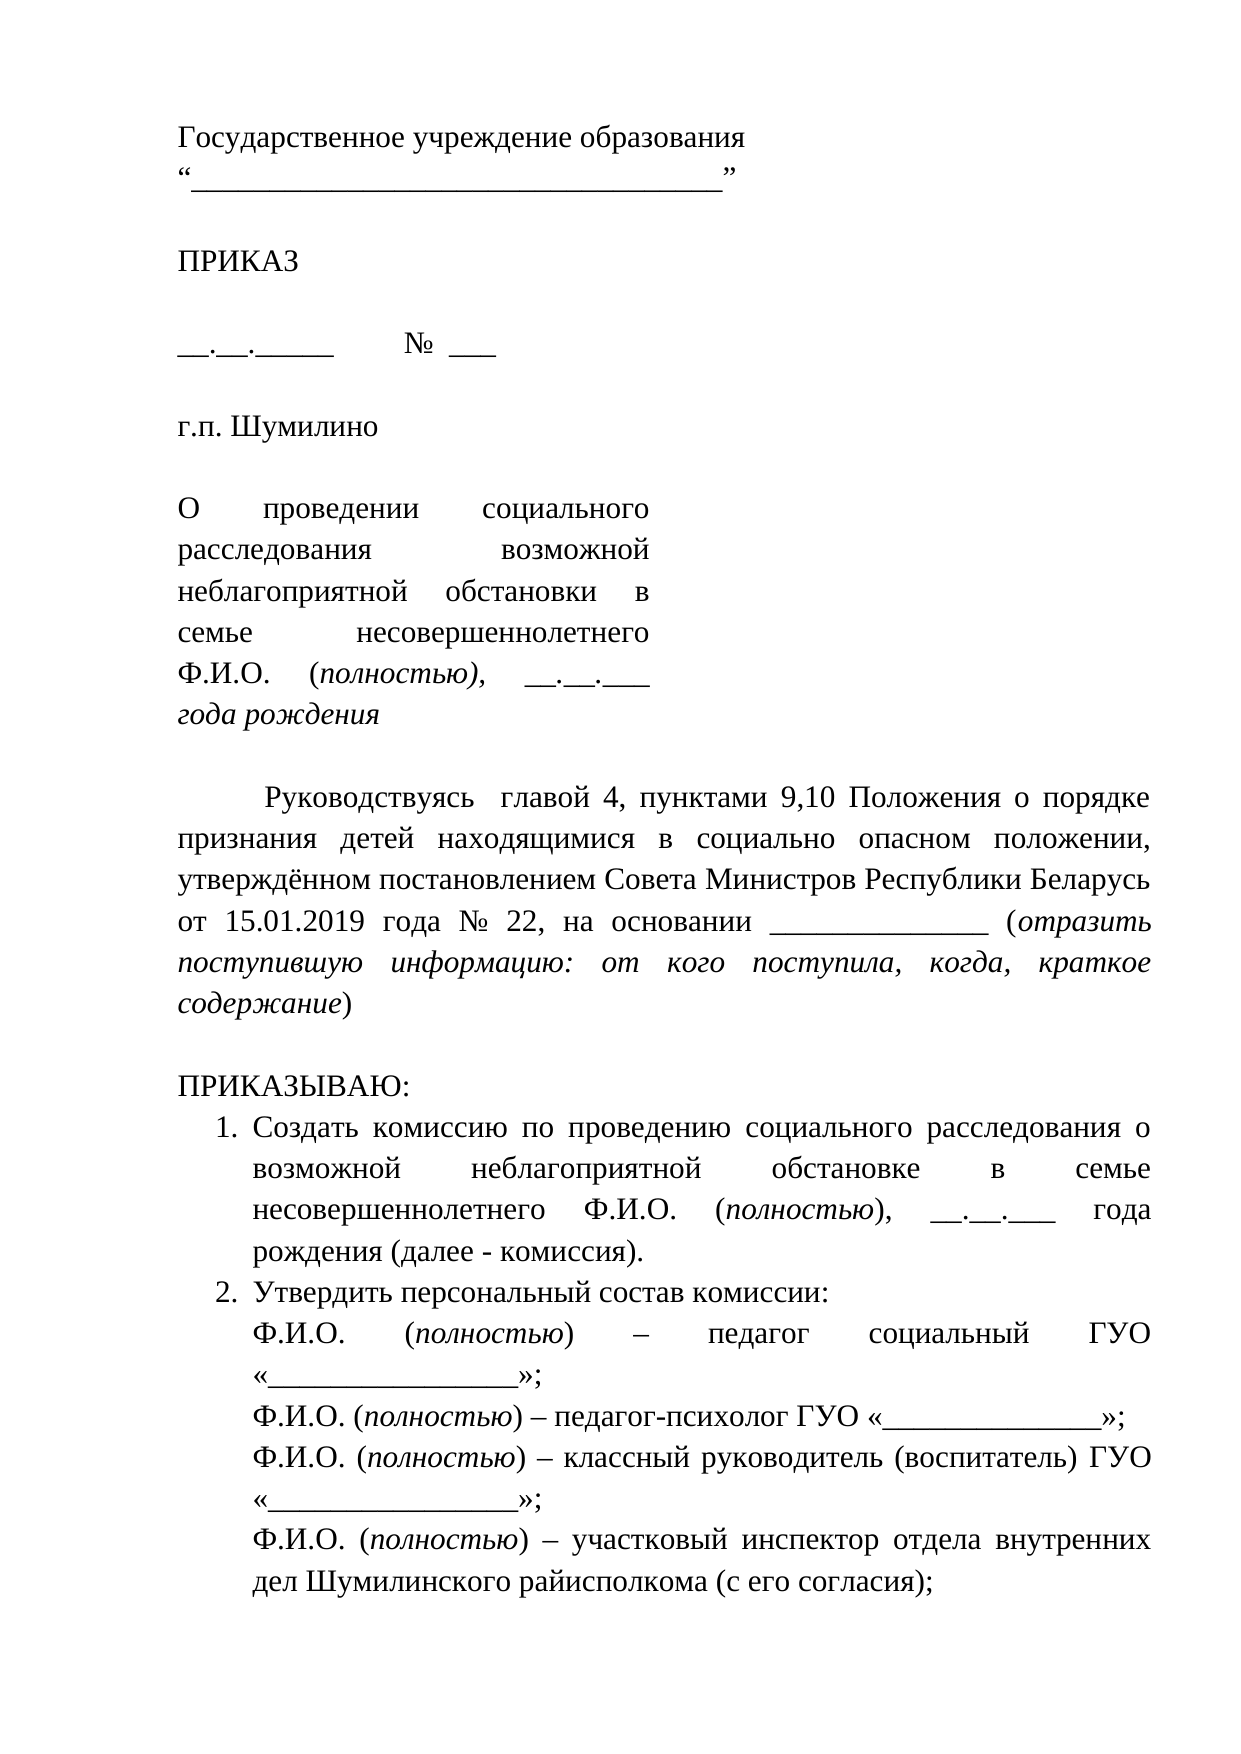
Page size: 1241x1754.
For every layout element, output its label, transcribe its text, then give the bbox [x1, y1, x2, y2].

list Утвердить персональный состав комиссии: [215, 1273, 1152, 1309]
text “__________________________________” [177, 159, 1152, 195]
list Ф.И.О. (полностью) – педагог социальный ГУО «________________»; [252, 1314, 1152, 1392]
text ПРИКАЗЫВАЮ: [177, 1067, 1152, 1103]
text О проведении социального расследования возможной неблагоприятной обстановки в семье несовершеннолетнего Ф.И.О. (полностью), __.__.___ года рождения [177, 489, 650, 732]
text __.__._____ № ___ [177, 324, 1152, 360]
list Создать комиссию по проведению социального расследования о возможной неблагоприятной обстановке в семье несовершеннолетнего Ф.И.О. (полностью), __.__.___ года рождения (далее - комиссия). [215, 1108, 1152, 1268]
text Государственное учреждение образования [177, 118, 1152, 154]
list Ф.И.О. (полностью) – классный руководитель (воспитатель) ГУО «________________»; [252, 1438, 1152, 1515]
text Руководствуясь главой 4, пунктами 9,10 Положения о порядке признания детей находящимися в социально опасном положении, утверждённом постановлением Совета Министров Республики Беларусь от 15.01.2019 года № 22, на основании ______________ (отразить поступившую информацию: от кого поступила, когда, краткое содержание) [177, 778, 1152, 1020]
text г.п. Шумилино [177, 407, 1152, 443]
text ПРИКАЗ [177, 242, 1152, 278]
list Ф.И.О. (полностью) – участковый инспектор отдела внутренних дел Шумилинского райисполкома (с его согласия); [252, 1521, 1152, 1598]
list Ф.И.О. (полностью) – педагог-психолог ГУО «______________»; [252, 1397, 1152, 1433]
